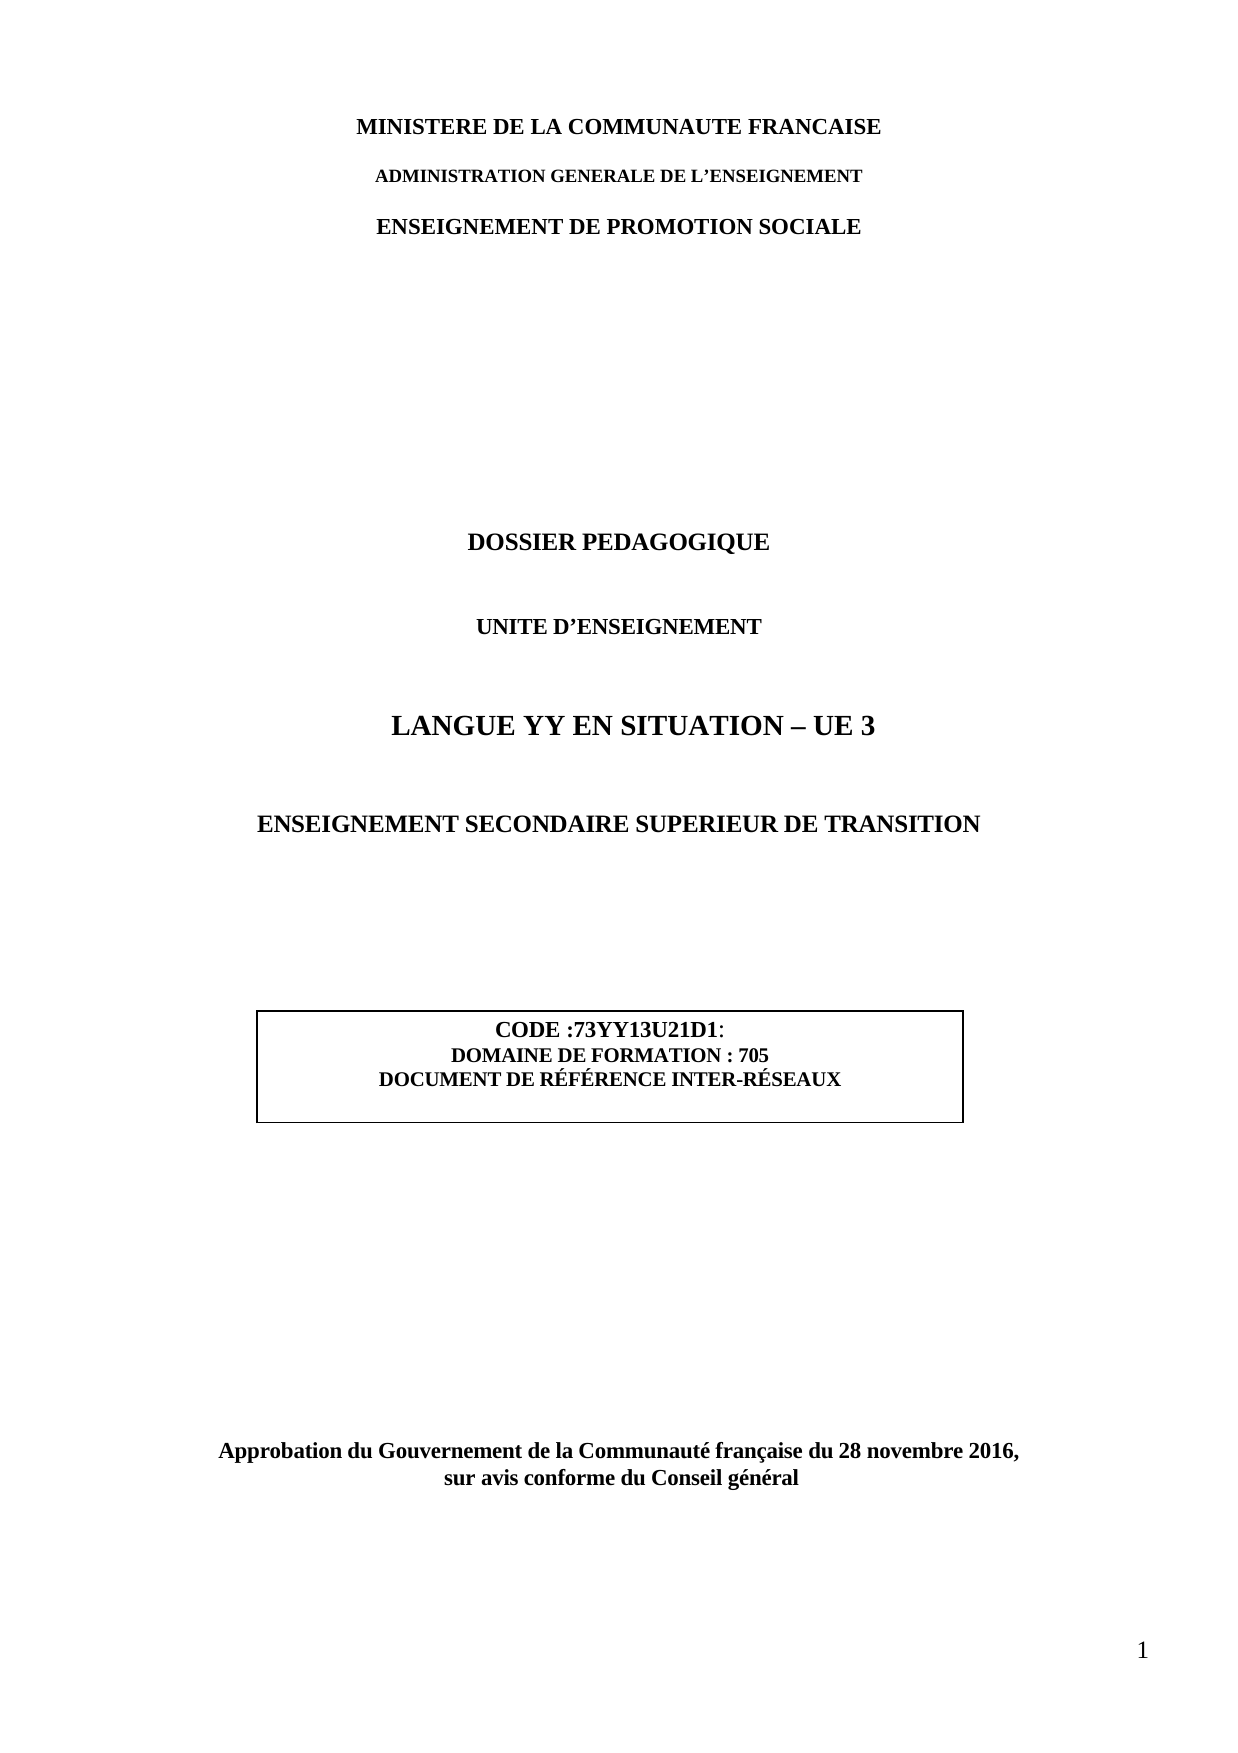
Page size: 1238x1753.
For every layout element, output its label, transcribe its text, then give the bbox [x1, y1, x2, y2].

subtitle DOMAINE DE FORMATION : 705 [258, 1039, 962, 1063]
subtitle UNITE D’ENSEIGNEMENT [89, 613, 1149, 640]
text CODE :73YY13U21D1: [258, 1012, 962, 1039]
text Approbation du Gouvernement de la Communauté française du 28 novembre 2016, [89, 1437, 1149, 1463]
subtitle DOSSIER PEDAGOGIQUE [89, 527, 1149, 556]
text ENSEIGNEMENT DE PROMOTION SOCIALE [89, 213, 1149, 240]
text LANGUE YY EN SITUATION – UE 3 [118, 708, 1149, 741]
text ADMINISTRATION GENERALE DE L’ENSEIGNEMENT [89, 165, 1149, 187]
subtitle ENSEIGNEMENT SECONDAIRE SUPERIEUR DE TRANSITION [89, 809, 1149, 838]
text sur avis conforme du Conseil général [89, 1463, 1149, 1490]
subtitle DOCUMENT DE RÉFÉRENCE INTER-RÉSEAUX [258, 1063, 962, 1091]
text MINISTERE DE LA COMMUNAUTE FRANCAISE [89, 113, 1149, 139]
